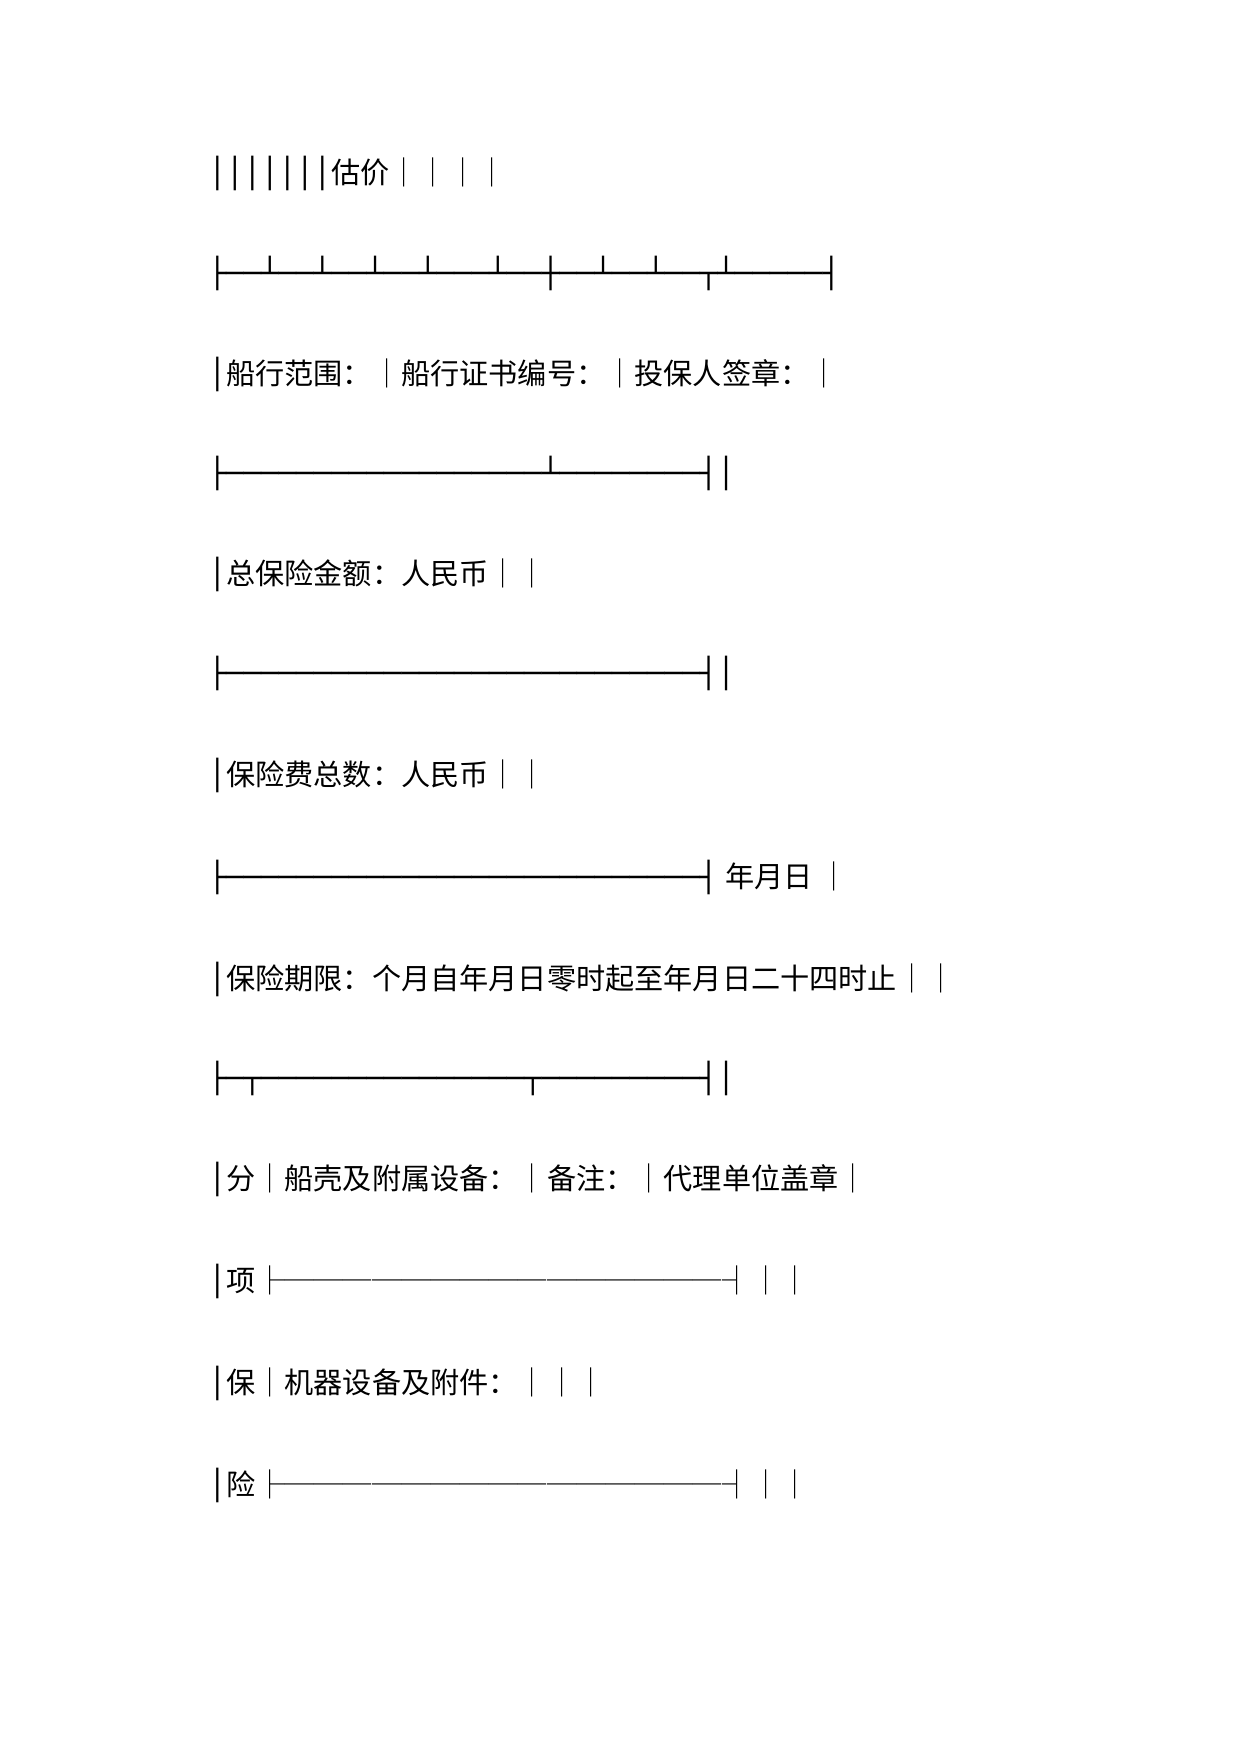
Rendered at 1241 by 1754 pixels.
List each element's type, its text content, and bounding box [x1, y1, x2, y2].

text │保险费总数：人民币││ [150, 751, 1090, 794]
text │分│船壳及附属设备：│备注：│代理单位盖章│ [150, 1156, 1090, 1198]
text │保│机器设备及附件：│││ [150, 1359, 1090, 1402]
text ├──┴──┴──┴──┴───┴──┼──┴──┴──┬┴─────┤ [150, 252, 1090, 292]
text │船行范围：│船行证书编号：│投保人签章：│ [150, 350, 1090, 393]
text │险├───────────────┤││ [150, 1462, 1090, 1504]
text ├───────────────────────────┤│ [150, 653, 1090, 692]
text ├─┬───────────────┬─────────┤│ [150, 1057, 1090, 1097]
text │项├───────────────┤││ [150, 1258, 1090, 1300]
text │││││││估价││││ [150, 150, 1090, 192]
text │总保险金额：人民币││ [150, 551, 1090, 593]
text ├──────────────────┴────────┤│ [150, 452, 1090, 492]
text │保险期限：个月自年月日零时起至年月日二十四时止││ [150, 955, 1090, 998]
text ├───────────────────────────┤ 年月日 │ [150, 853, 1090, 896]
